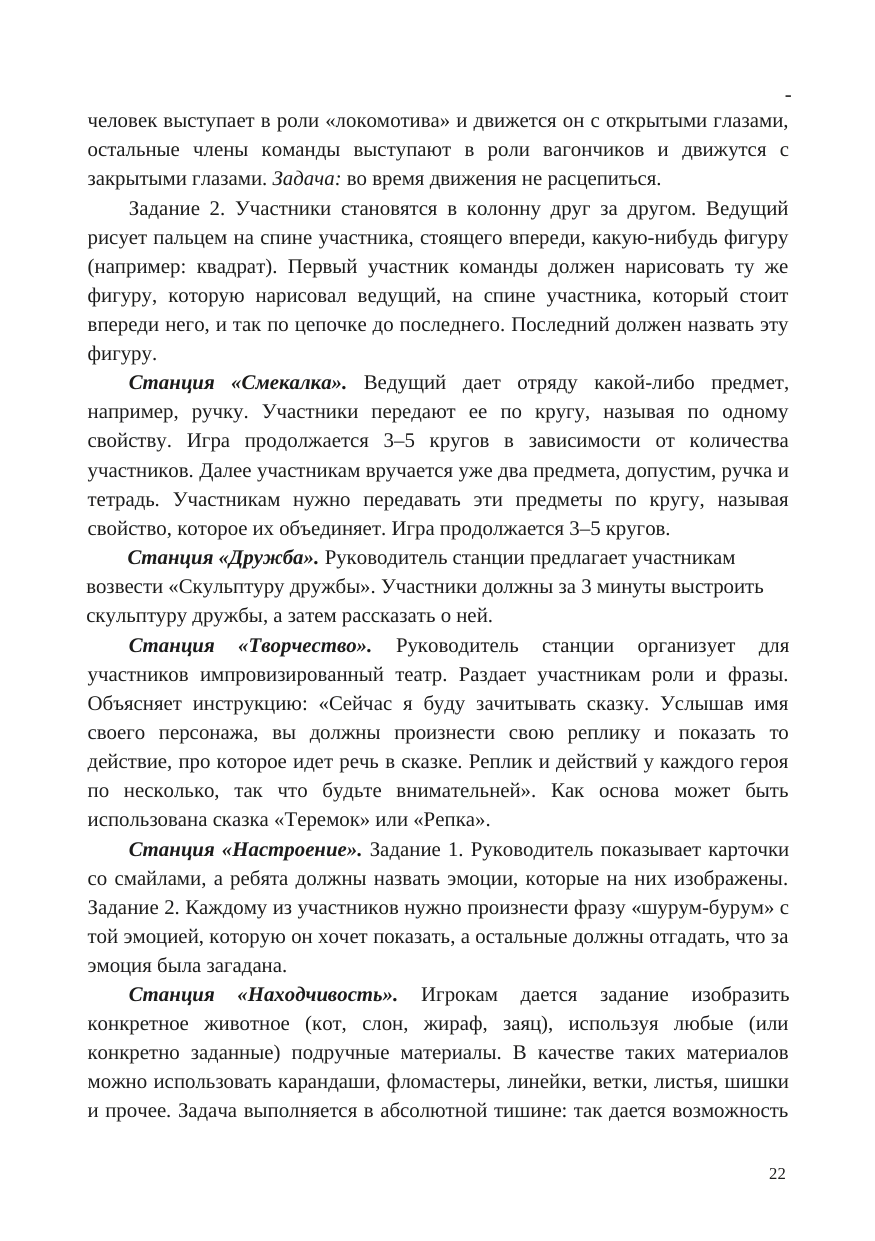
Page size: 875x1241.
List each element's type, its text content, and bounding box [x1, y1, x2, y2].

text Станция «Дружба». Руководитель станции предлагает участникам возвести «Скульптуру дружбы». Участники должны за 3 минуты выстроить скульптуру дружбы, а затем рассказать о ней. [86, 545, 791, 627]
text Станция «Творчество». Руководитель станции организует для участников импровизированный театр. Раздает участникам роли и фразы. Объясняет инструкцию: «Сейчас я буду зачитывать сказку. Услышав имя своего персонажа, вы должны произнести свою реплику и показать то действие, про которое идет речь в сказке. Реплик и действий у каждого героя по несколько, так что будьте внимательней». Как основа может быть использована сказка «Теремок» или «Репка». [87, 633, 789, 831]
text Станция «Смекалка». Ведущий дает отряду какой-либо предмет, например, ручку. Участники передают ее по кругу, называя по одному свойству. Игра продолжается 3–5 кругов в зависимости от количества участников. Далее участникам вручается уже два предмета, допустим, ручка и тетрадь. Участникам нужно передавать эти предметы по кругу, называя свойство, которое их объединяет. Игра продолжается 3–5 кругов. [87, 370, 789, 540]
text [87, 982, 789, 1122]
text Задание 2. Участники становятся в колонну друг за другом. Ведущий рисует пальцем на спине участника, стоящего впереди, какую-нибудь фигуру (например: квадрат). Первый участник команды должен нарисовать ту же фигуру, которую нарисовал ведущий, на спине участника, который стоит впереди него, и так по цепочке до последнего. Последний должен назвать эту фигуру. [87, 196, 789, 365]
text Станция «Настроение». Задание 1. Руководитель показывает карточки со смайлами, а ребята должны назвать эмоции, которые на них изображены. Задание 2. Каждому из участников нужно произнести фразу «шурум-бурум» с той эмоцией, которую он хочет показать, а остальные должны отгадать, что за эмоция была загадана. [87, 836, 789, 977]
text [87, 108, 789, 190]
